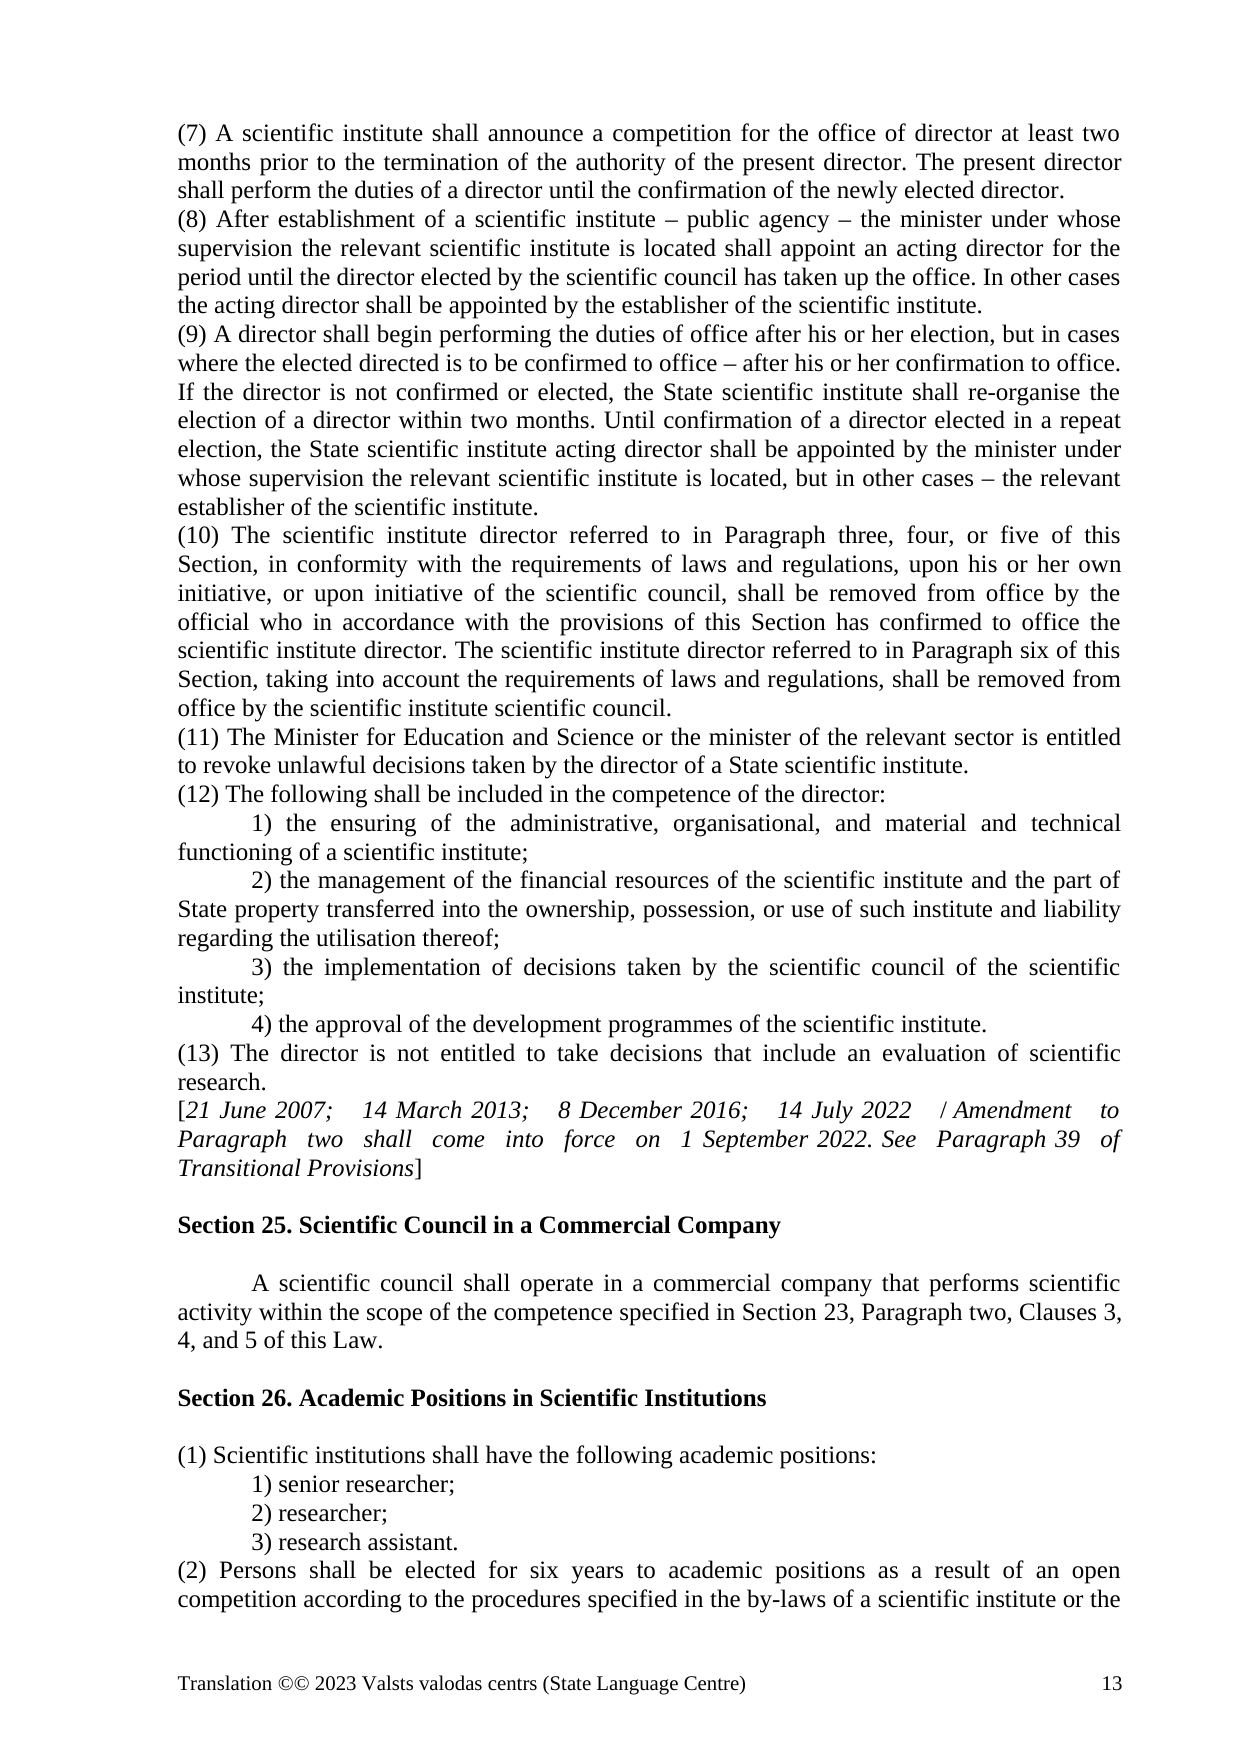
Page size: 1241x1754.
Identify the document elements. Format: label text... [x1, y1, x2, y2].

text (8) After establishment of a scientific institute – public agency – the minister under whose supervision the relevant scientific institute is located shall appoint an acting director for the period until the director elected by the scientific council has taken up the office. In other cases the acting director shall be appointed by the establisher of the scientific institute. [177, 204, 1122, 319]
text (1) Scientific institutions shall have the following academic positions: [177, 1441, 1122, 1469]
text (10) The scientific institute director referred to in Paragraph three, four, or five of this Section, in conformity with the requirements of laws and regulations, upon his or her own initiative, or upon initiative of the scientific council, shall be removed from office by the official who in accordance with the provisions of this Section has confirmed to office the scientific institute director. The scientific institute director referred to in Paragraph six of this Section, taking into account the requirements of laws and regulations, shall be removed from office by the scientific institute scientific council. [177, 521, 1122, 722]
text (12) The following shall be included in the competence of the director: [177, 779, 1122, 808]
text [177, 1556, 1122, 1613]
text Section 26. Academic Positions in Scientific Institutions [177, 1383, 1122, 1412]
text 1) senior researcher; [177, 1469, 1122, 1498]
text A scientific council shall operate in a commercial company that performs scientific activity within the scope of the competence specified in Section 23, Paragraph two, Clauses 3, 4, and 5 of this Law. [177, 1268, 1122, 1354]
text 2) researcher; [177, 1498, 1122, 1527]
text 3) the implementation of decisions taken by the scientific council of the scientific institute; [177, 952, 1122, 1009]
text Section 25. Scientific Council in a Commercial Company [177, 1211, 1122, 1239]
text 1) the ensuring of the administrative, organisational, and material and technical functioning of a scientific institute; [177, 808, 1122, 866]
text 3) research assistant. [177, 1527, 1122, 1556]
text (9) A director shall begin performing the duties of office after his or her election, but in cases where the elected directed is to be confirmed to office – after his or her confirmation to office. If the director is not confirmed or elected, the State scientific institute shall re-organise the election of a director within two months. Until confirmation of a director elected in a repeat election, the State scientific institute acting director shall be appointed by the minister under whose supervision the relevant scientific institute is located, but in other cases – the relevant establisher of the scientific institute. [177, 319, 1122, 521]
text [21 June 2007; 14 March 2013; 8 December 2016; 14 July 2022 / Amendment to Paragraph two shall come into force on 1 September 2022. See Paragraph 39 of Transitional Provisions] [177, 1096, 1122, 1182]
text (13) The director is not entitled to take decisions that include an evaluation of scientific research. [177, 1038, 1122, 1096]
text 4) the approval of the development programmes of the scientific institute. [177, 1009, 1122, 1038]
text (7) A scientific institute shall announce a competition for the office of director at least two months prior to the termination of the authority of the present director. The present director shall perform the duties of a director until the confirmation of the newly elected director. [177, 118, 1122, 204]
text 2) the management of the financial resources of the scientific institute and the part of State property transferred into the ownership, possession, or use of such institute and liability regarding the utilisation thereof; [177, 866, 1122, 952]
text (11) The Minister for Education and Science or the minister of the relevant sector is entitled to revoke unlawful decisions taken by the director of a State scientific institute. [177, 722, 1122, 779]
